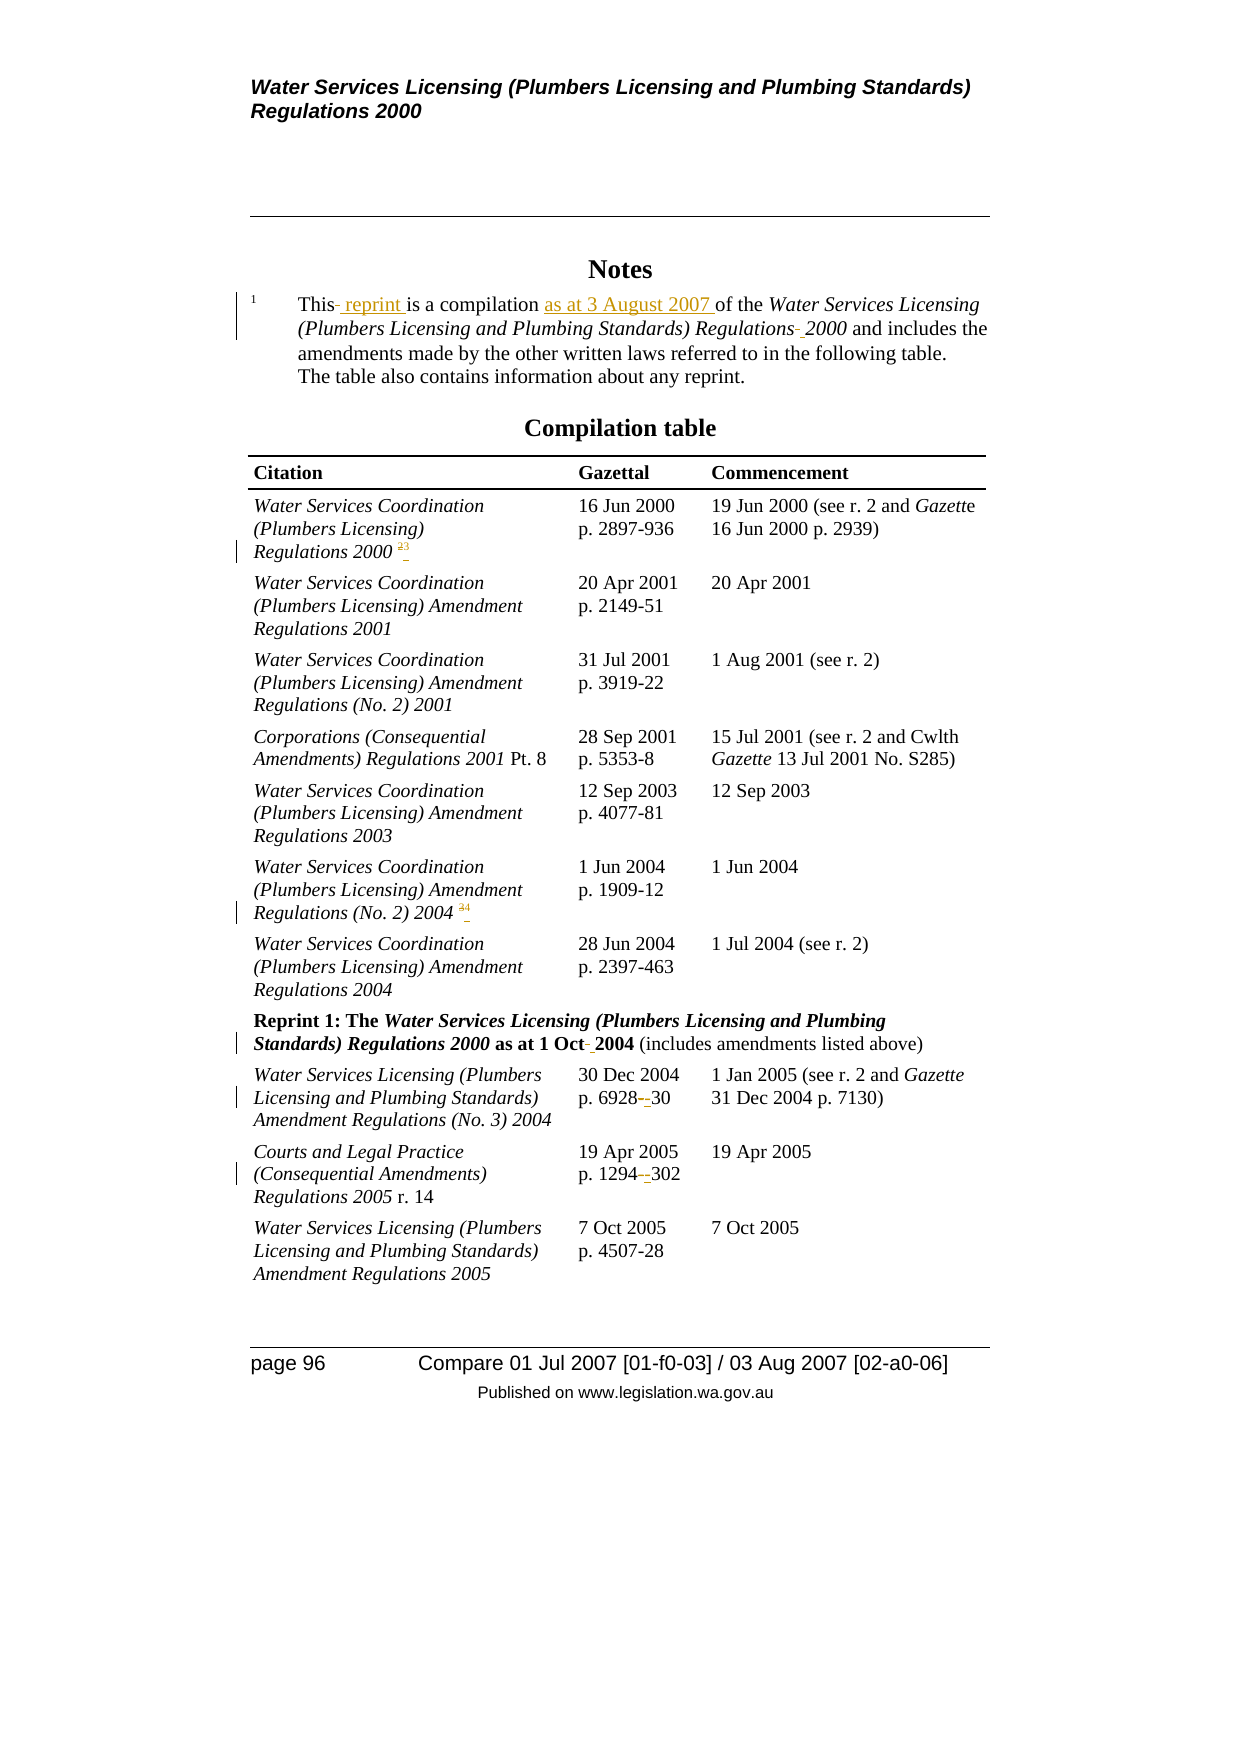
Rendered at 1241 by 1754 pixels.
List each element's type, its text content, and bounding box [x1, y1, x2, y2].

table_cell Water Services Coordination (Plumbers Licensing) Regulations 2000 [248, 490, 572, 567]
table_cell 28 Sep 2001 p. 5353-8 [572, 720, 705, 774]
table_cell 7 Oct 2005 p. 4507-28 [572, 1212, 705, 1289]
table_cell 19 Apr 2005 p. 1294302 [572, 1135, 705, 1212]
table_cell 19 Apr 2005 [705, 1135, 986, 1212]
table_header Gazettal [572, 457, 705, 488]
table_cell 20 Apr 2001 p. 2149-51 [572, 567, 705, 644]
table_cell 31 Jul 2001 p. 3919-22 [572, 644, 705, 720]
table_cell Corporations (Consequential Amendments) Regulations 2001 Pt. 8 [248, 720, 572, 774]
table_cell Water Services Licensing (Plumbers Licensing and Plumbing Standards) Amendment Regulations 2005 [248, 1212, 572, 1289]
table_cell 7 Oct 2005 [705, 1212, 986, 1289]
subtitle Compilation table [250, 413, 990, 442]
table_cell Water Services Licensing (Plumbers Licensing and Plumbing Standards) Amendment Regulations (No. 3) 2004 [248, 1059, 572, 1135]
table_cell 1 Jun 2004 p. 1909-12 [572, 851, 705, 928]
table_cell Water Services Coordination (Plumbers Licensing) Amendment Regulations 2001 [248, 567, 572, 644]
table_header Citation [248, 457, 572, 488]
table_cell Water Services Coordination (Plumbers Licensing) Amendment Regulations (No. 2) 2004 [248, 851, 572, 928]
table_cell 1 Jan 2005 (see r. 2 and Gazette 31 Dec 2004 p. 7130) [705, 1059, 986, 1135]
table_cell Water Services Coordination (Plumbers Licensing) Amendment Regulations 2004 [248, 928, 572, 1005]
table_cell 30 Dec 2004 p. 692830 [572, 1059, 705, 1135]
table_cell 15 Jul 2001 (see r. 2 and Cwlth Gazette 13 Jul 2001 No. S285) [705, 720, 986, 774]
text 1 Thisis a compilation of the Water Services Licensing (Plumbers Licensing and Plumbing Standards) Regulations2000 and includes the amendments made by the other written laws referred to in the following table. The table also contains information about any reprint. [250, 292, 990, 388]
table_header Commencement [705, 457, 986, 488]
table_cell 1 Jun 2004 [705, 851, 986, 928]
table_cell 20 Apr 2001 [705, 567, 986, 644]
table_cell 12 Sep 2003 [705, 774, 986, 851]
table_cell 28 Jun 2004 p. 2397-463 [572, 928, 705, 1005]
table_cell Reprint 1: The Water Services Licensing (Plumbers Licensing and Plumbing Standards) Regulations 2000 as at 1 Oct2004 (includes amendments listed above) [248, 1005, 986, 1059]
table_cell Water Services Coordination (Plumbers Licensing) Amendment Regulations (No. 2) 2001 [248, 644, 572, 720]
table_cell Courts and Legal Practice (Consequential Amendments) Regulations 2005 r. 14 [248, 1135, 572, 1212]
table_cell 12 Sep 2003 p. 4077-81 [572, 774, 705, 851]
table_cell 1 Jul 2004 (see r. 2) [705, 928, 986, 1005]
subtitle Notes [250, 253, 990, 284]
table_cell 19 Jun 2000 (see r. 2 and Gazette 16 Jun 2000 p. 2939) [705, 490, 986, 567]
table_cell 1 Aug 2001 (see r. 2) [705, 644, 986, 720]
table_cell 16 Jun 2000 p. 2897-936 [572, 490, 705, 567]
table_cell Water Services Coordination (Plumbers Licensing) Amendment Regulations 2003 [248, 774, 572, 851]
